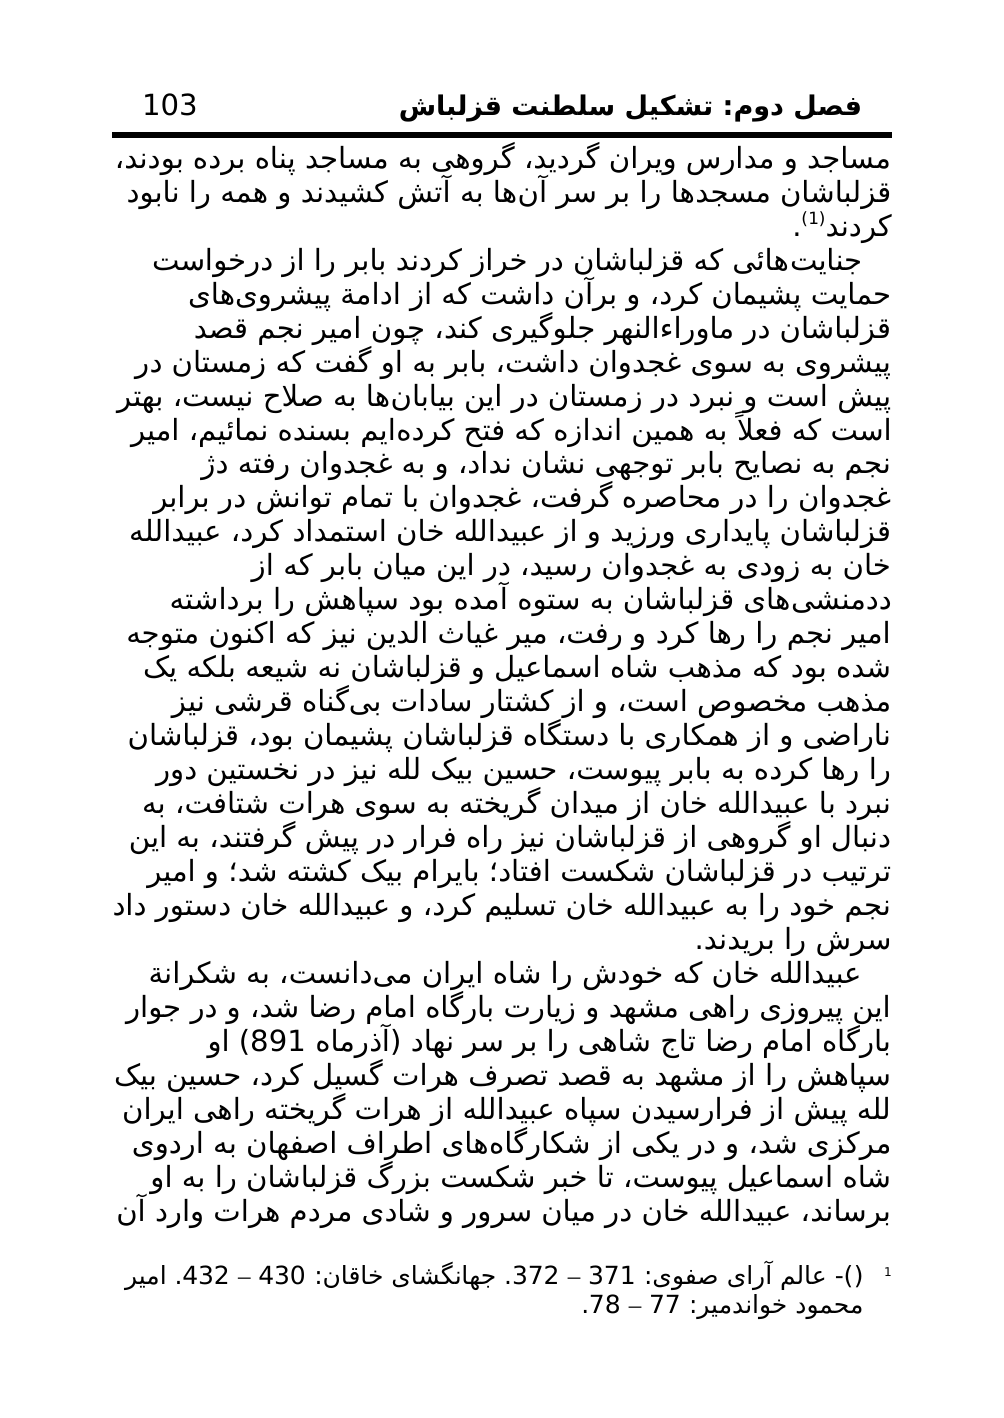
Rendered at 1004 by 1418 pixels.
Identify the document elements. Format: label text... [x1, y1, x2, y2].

text جنایت‌هائی که قزلباشان در خراز کردند بابر را از درخواست حمایت پشیمان کرد، و برآن داشت که از ادامة پیشروی‌های قزلباشان در ماوراءالنهر جلوگیری کند، چون امیر نجم قصد پیشروی به سوی غجدوان داشت، بابر به او گفت که زمستان در پیش است و نبرد در زمستان در این بیابان‌ها به صلاح نیست، بهتر است که فعلاً به همین اندازه که فتح کرده‌ایم بسنده نمائیم، امیر نجم به نصایح بابر توجهی نشان نداد، و به غجدوان رفته دژ غجدوان را در محاصره گرفت، غجدوان با تمام توانش در برابر قزلباشان پایداری ورزید و از عبیدالله خان استمداد کرد، عبیدالله خان به زودی به غجدوان رسید، در این میان بابر که از ددمنشی‌های قزلباشان به ستوه آمده بود سپاهش را برداشته امیر نجم را رها کرد و رفت، میر غیاث الدین نیز که اکنون متوجه شده بود که مذهب شاه اسماعیل و قزلباشان نه شیعه بلکه یک مذهب مخصوص است، و از کشتار سادات بی‌گناه قرشی نیز ناراضی و از همکاری با دستگاه قزلباشان پشیمان بود، قزلباشان را رها کرده به بابر پیوست، حسین بیک لله نیز در نخستین دور نبرد با عبیدالله خان از میدان گریخته به سوی هرات شتافت، به دنبال او گروهی از قزلباشان نیز راه فرار در پیش گرفتند، به این ترتیب در قزلباشان شکست افتاد؛ بایرام بیک کشته شد؛ و امیر نجم خود را به عبیدالله خان تسلیم کرد، و عبیدالله خان دستور داد سرش را بریدند. [112, 243, 892, 956]
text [112, 141, 892, 243]
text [112, 956, 892, 1228]
